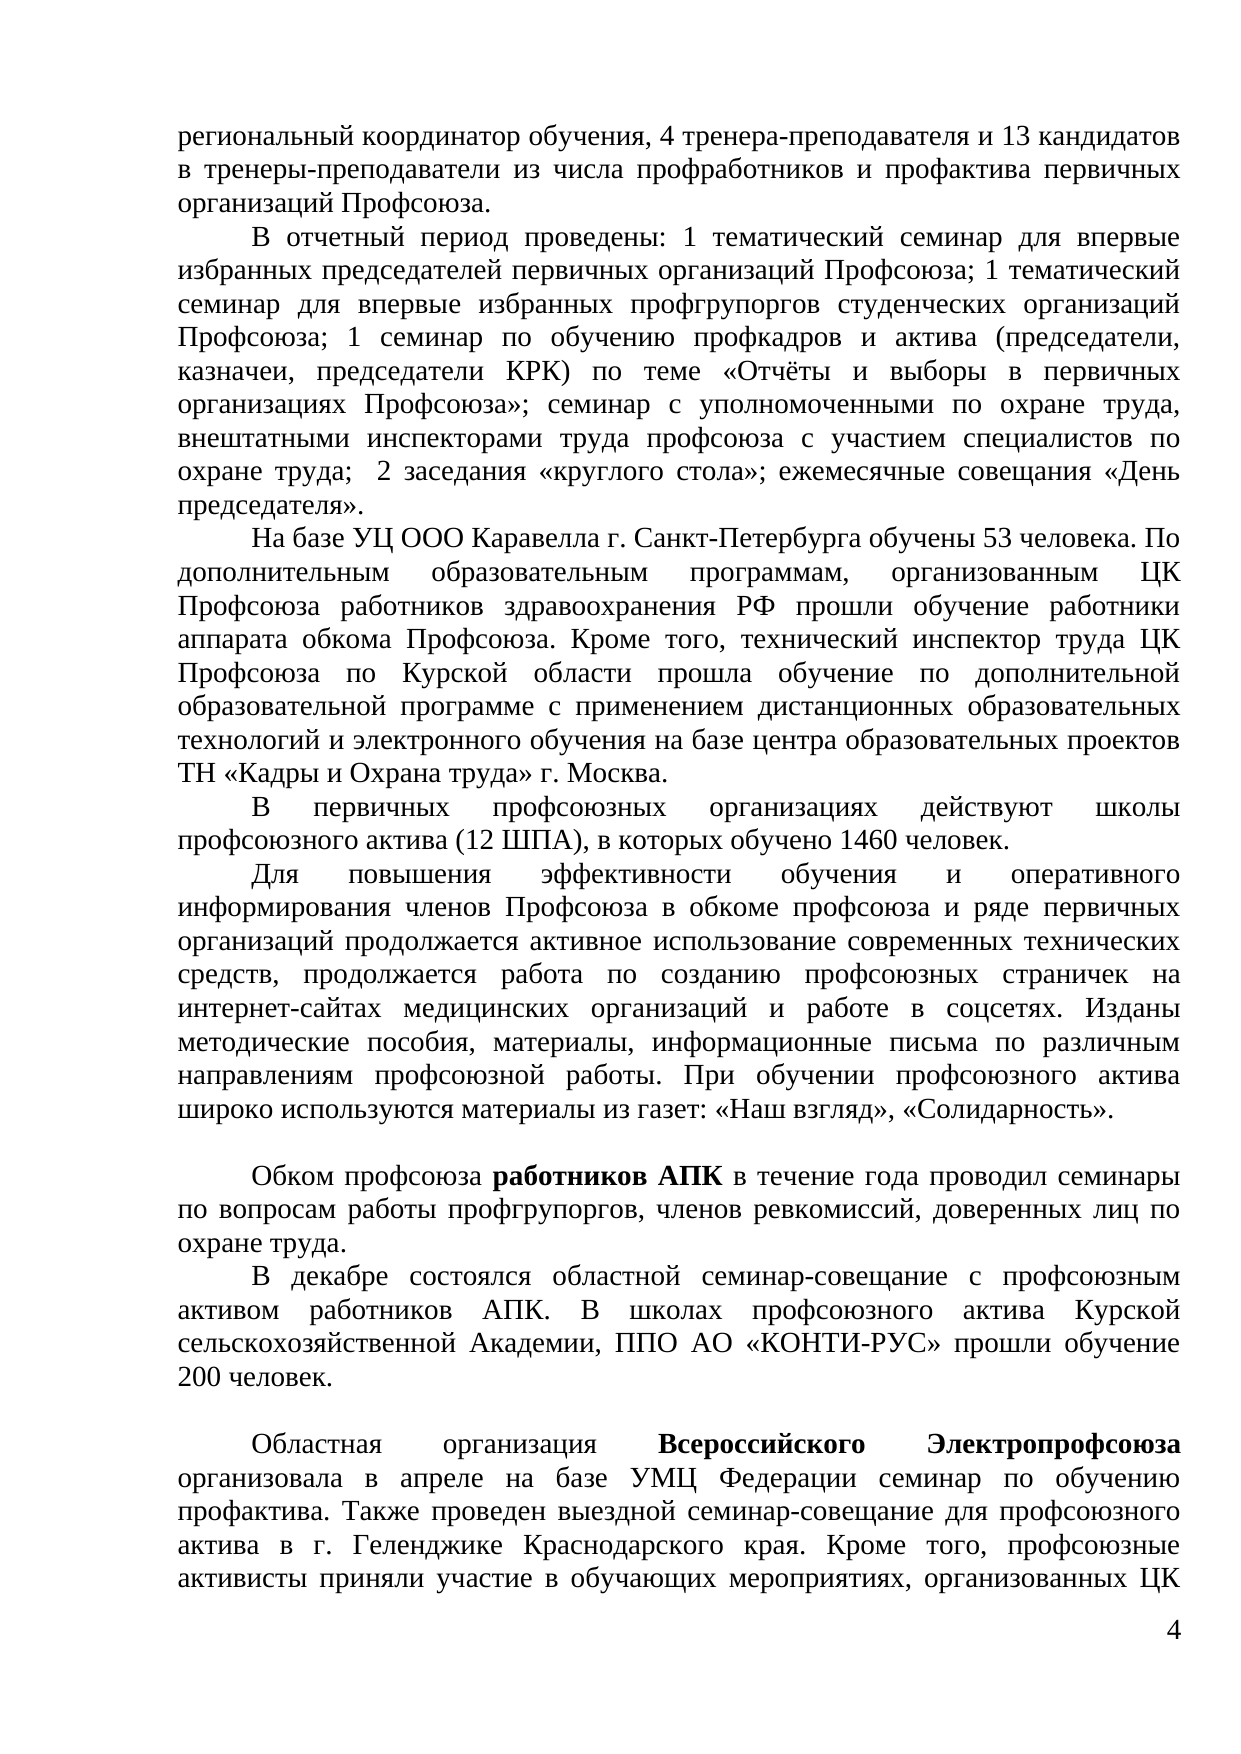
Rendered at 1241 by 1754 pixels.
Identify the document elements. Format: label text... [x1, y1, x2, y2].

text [177, 118, 1181, 219]
text Для повышения эффективности обучения и оперативного информирования членов Профсоюза в обкоме профсоюза и ряде первичных организаций продолжается активное использование современных технических средств, продолжается работа по созданию профсоюзных страничек на интернет-сайтах медицинских организаций и работе в соцсетях. Изданы методические пособия, материалы, информационные письма по различным направлениям профсоюзной работы. При обучении профсоюзного актива широко используются материалы из газет: «Наш взгляд», «Солидарность». [177, 856, 1181, 1124]
text На базе УЦ ООО Каравелла г. Санкт-Петербурга обучены 53 человека. По дополнительным образовательным программам, организованным ЦК Профсоюза работников здравоохранения РФ прошли обучение работники аппарата обкома Профсоюза. Кроме того, технический инспектор труда ЦК Профсоюза по Курской области прошла обучение по дополнительной образовательной программе с применением дистанционных образовательных технологий и электронного обучения на базе центра образовательных проектов ТН «Кадры и Охрана труда» г. Москва. [177, 521, 1181, 789]
text Обком профсоюза работников АПК в течение года проводил семинары по вопросам работы профгрупоргов, членов ревкомиссий, доверенных лиц по охране труда. [177, 1158, 1181, 1258]
text В первичных профсоюзных организациях действуют школы профсоюзного актива (12 ШПА), в которых обучено 1460 человек. [177, 789, 1181, 856]
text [177, 1426, 1181, 1594]
text В декабре состоялся областной семинар-совещание с профсоюзным активом работников АПК. В школах профсоюзного актива Курской сельскохозяйственной Академии, ППО АО «КОНТИ-РУС» прошли обучение 200 человек. [177, 1258, 1181, 1393]
text В отчетный период проведены: 1 тематический семинар для впервые избранных председателей первичных организаций Профсоюза; 1 тематический семинар для впервые избранных профгрупоргов студенческих организаций Профсоюза; 1 семинар по обучению профкадров и актива (председатели, казначеи, председатели КРК) по теме «Отчёты и выборы в первичных организациях Профсоюза»; семинар с уполномоченными по охране труда, внештатными инспекторами труда профсоюза с участием специалистов по охране труда; 2 заседания «круглого стола»; ежемесячные совещания «День председателя». [177, 219, 1181, 521]
